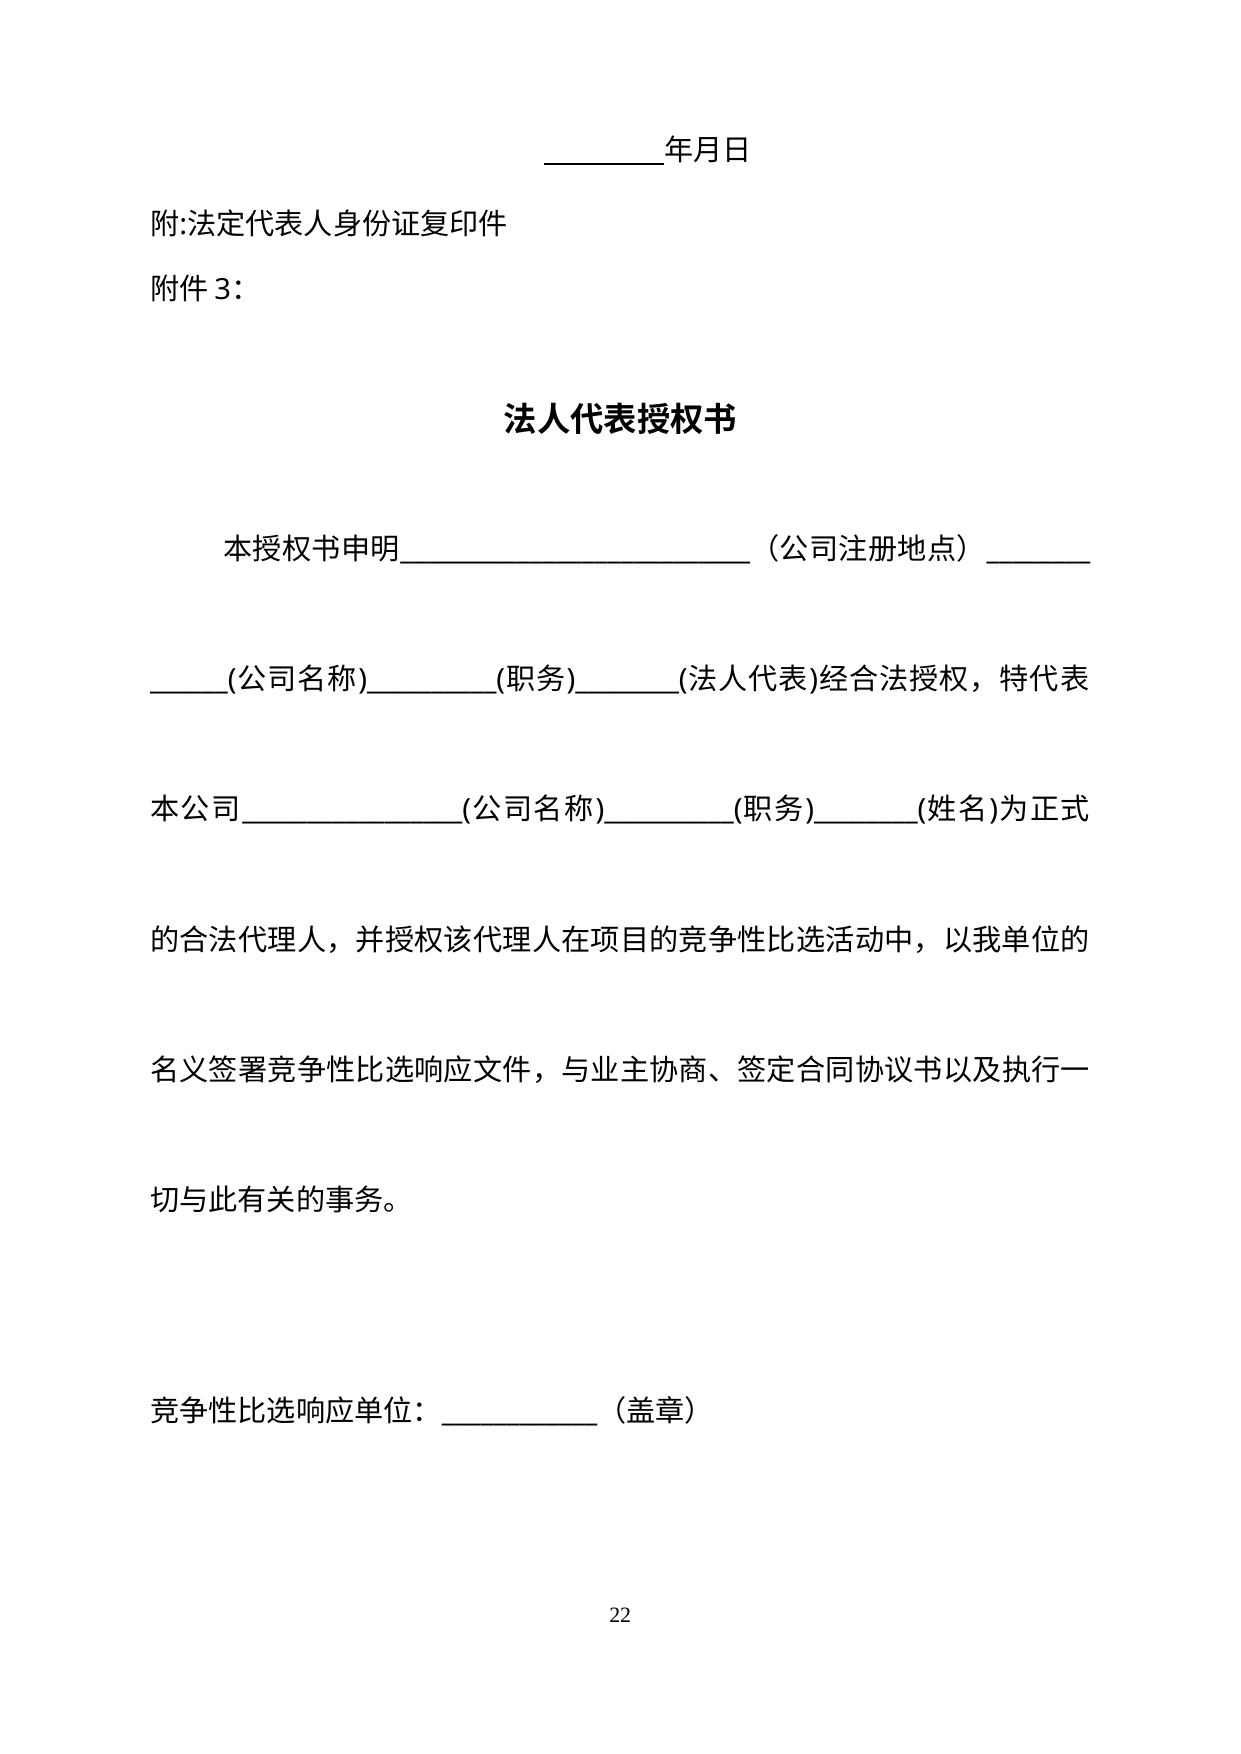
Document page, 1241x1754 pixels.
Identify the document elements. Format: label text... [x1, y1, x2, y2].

text 竞争性比选响应单位：____________（盖章） [150, 1377, 1090, 1442]
text 法人代表授权书 [150, 385, 1090, 450]
text 附件3： [150, 255, 1090, 320]
text 本授权书申明___________________________（公司注册地点）______________(公司名称)__________(职务)________(法人代表)经合法授权，特代表本公司_________________(公司名称)__________(职务)________(姓名)为正式的合法代理人，并授权该代理人在项目的竞争性比选活动中，以我单位的名义签署竞争性比选响应文件，与业主协商、签定合同协议书以及执行一切与此有关的事务。 [150, 515, 1090, 1230]
text 年月日 [150, 126, 1090, 168]
text 附:法定代表人身份证复印件 [150, 190, 1090, 255]
